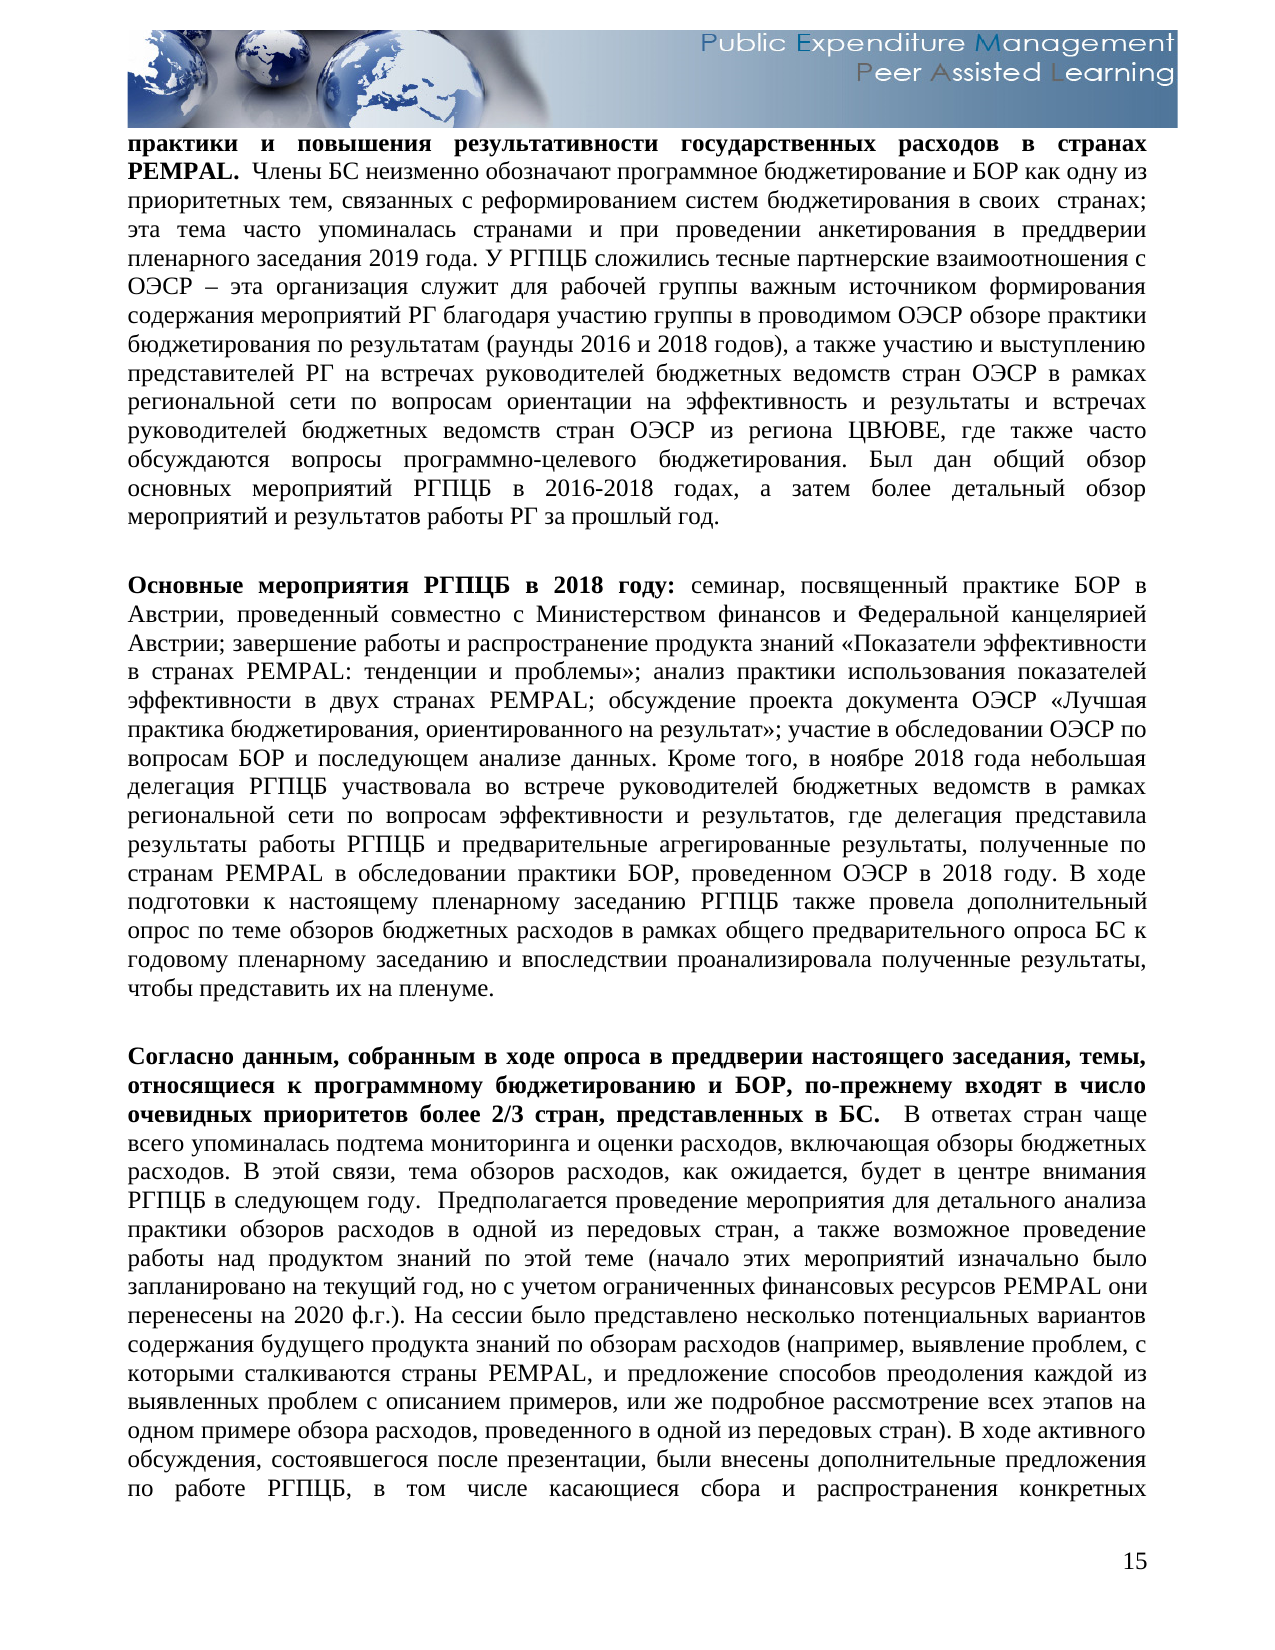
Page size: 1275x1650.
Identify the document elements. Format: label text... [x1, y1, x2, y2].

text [127, 128, 1147, 530]
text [127, 1041, 1147, 1501]
picture [127, 30, 1178, 128]
text Основные мероприятия РГПЦБ в 2018 году: семинар, посвященный практике БОР в Австрии, проведенный совместно с Министерством финансов и Федеральной канцелярией Австрии; завершение работы и распространение продукта знаний «Показатели эффективности в странах PEMPAL: тенденции и проблемы»; анализ практики использования показателей эффективности в двух странах PEMPAL; обсуждение проекта документа ОЭСР «Лучшая практика бюджетирования, ориентированного на результат»; участие в обследовании ОЭСР по вопросам БОР и последующем анализе данных. Кроме того, в ноябре 2018 года небольшая делегация РГПЦБ участвовала во встрече руководителей бюджетных ведомств в рамках региональной сети по вопросам эффективности и результатов, где делегация представила результаты работы РГПЦБ и предварительные агрегированные результаты, полученные по странам PEMPAL в обследовании практики БОР, проведенном ОЭСР в 2018 году. В ходе подготовки к настоящему пленарному заседанию РГПЦБ также провела дополнительный опрос по теме обзоров бюджетных расходов в рамках общего предварительного опроса БС к годовому пленарному заседанию и впоследствии проанализировала полученные результаты, чтобы представить их на пленуме. [127, 570, 1147, 1001]
